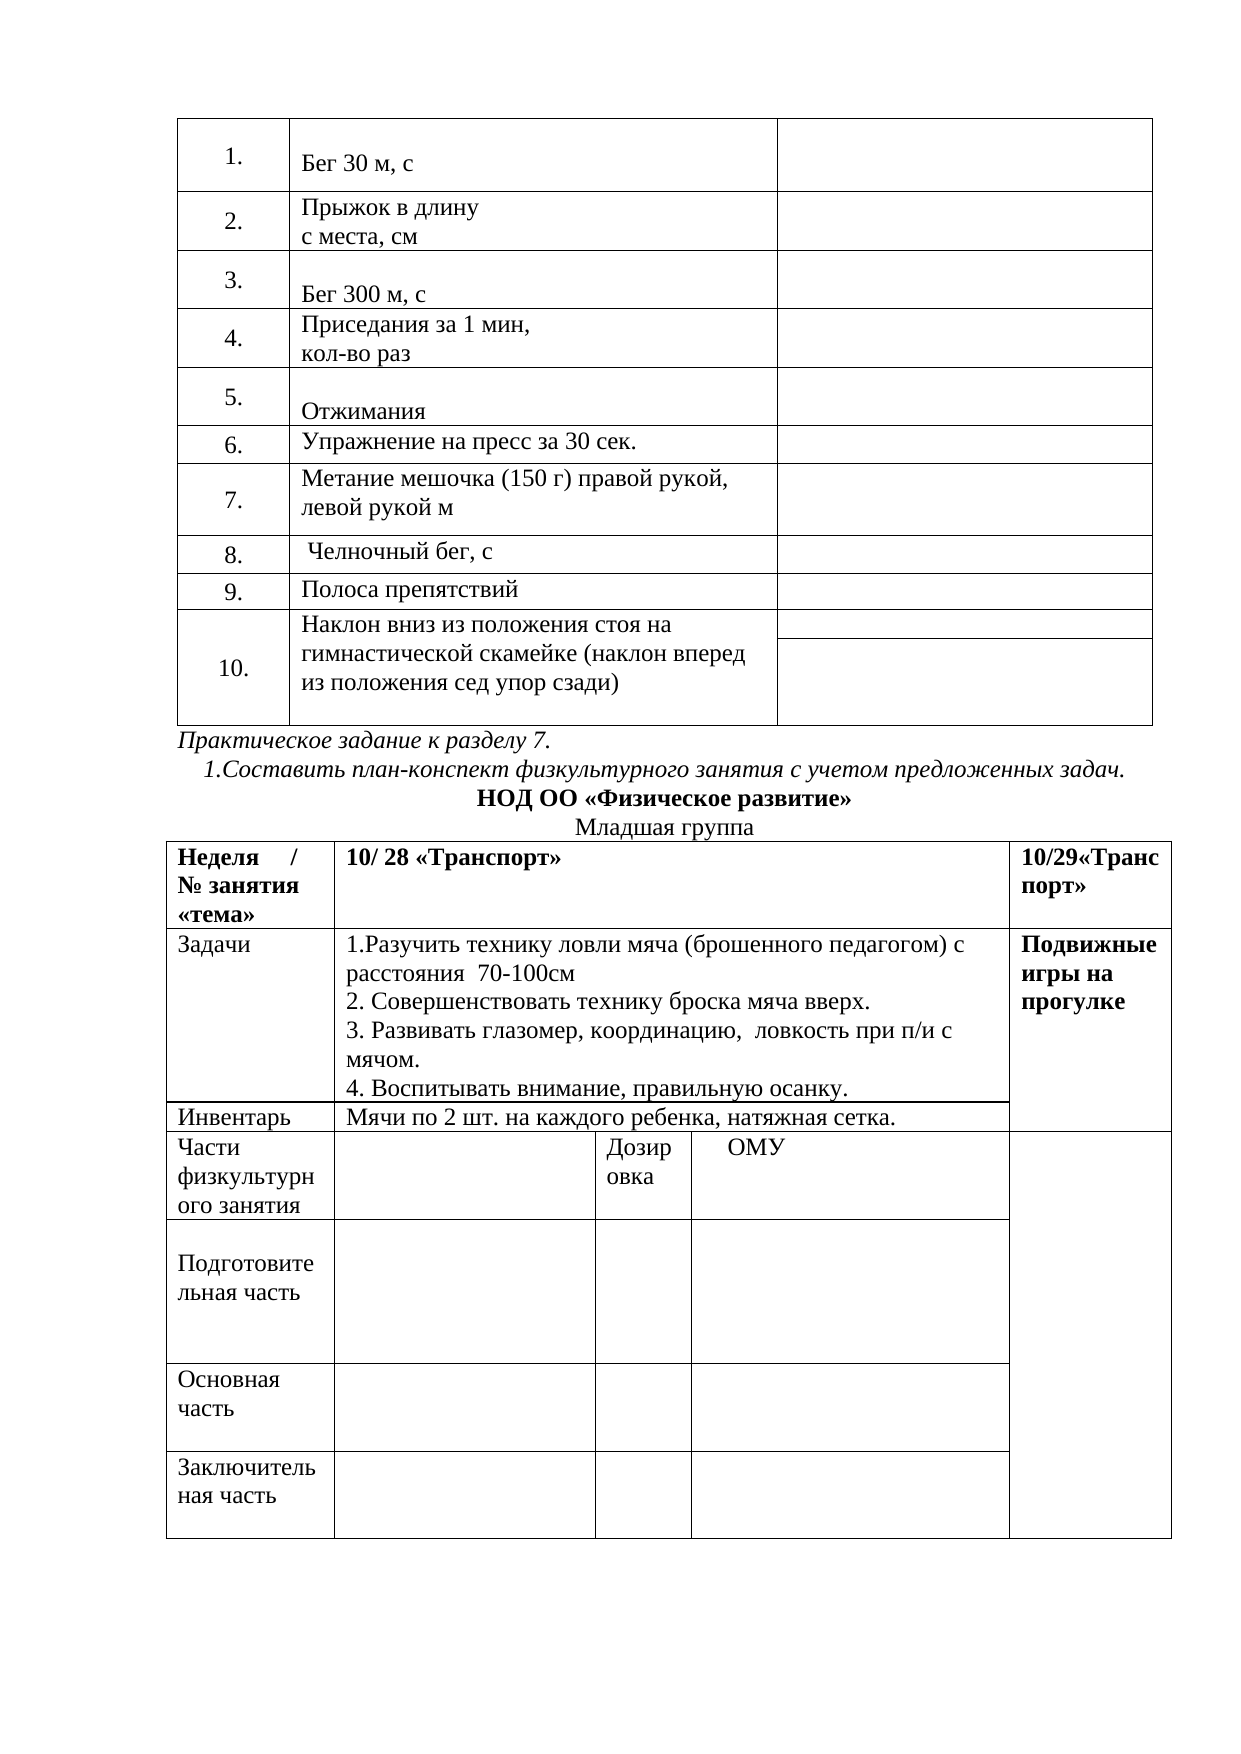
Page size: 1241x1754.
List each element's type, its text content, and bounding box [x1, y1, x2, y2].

table_cell [596, 1220, 691, 1363]
table_cell Подготовительная часть [167, 1220, 334, 1363]
table_cell [778, 464, 1152, 535]
table_cell Инвентарь [167, 1103, 334, 1131]
table_cell Полоса препятствий [290, 574, 777, 608]
table_cell [692, 1364, 1009, 1451]
table_cell Наклон вниз из положения стоя на гимнастической скамейке (наклон вперед из положения сед упор сзади) [290, 610, 777, 724]
table_cell [596, 1452, 691, 1538]
table_cell 10. [178, 610, 289, 724]
table_cell Бег , с [290, 119, 777, 191]
table_cell [778, 119, 1152, 191]
table_cell [1010, 1132, 1171, 1538]
text НОД ОО «Физическое развитие» [177, 783, 1152, 812]
table_cell [778, 574, 1152, 608]
table_cell 8. [178, 536, 289, 573]
table_cell [335, 1132, 595, 1218]
table_cell [335, 1452, 595, 1538]
table_header 10/ 28 «Транспорт» [335, 842, 1009, 928]
table_cell 7. [178, 464, 289, 535]
table_cell Дозировка [596, 1132, 691, 1218]
table_cell Челночный бег, с [290, 536, 777, 573]
table_cell [335, 1364, 595, 1451]
table_cell 5. [178, 368, 289, 425]
table_cell 1. [178, 119, 289, 191]
table_header Неделя / № занятия «тема» [167, 842, 334, 928]
table_cell [778, 536, 1152, 573]
table_cell 1.Разучить технику ловли мяча (брошенного педагогом) с расстояния 70-100см 2. Совершенствовать технику броска мяча вверх. 3. Развивать глазомер, координацию, ловкость при п/и с мячом. 4. Воспитывать внимание, правильную осанку. [335, 929, 1009, 1101]
table_header 10/29«Транспорт» [1010, 842, 1171, 928]
table_cell [692, 1452, 1009, 1538]
table_cell [778, 192, 1152, 249]
table_cell Заключительная часть [167, 1452, 334, 1538]
table_cell [778, 309, 1152, 367]
table_cell [778, 610, 1152, 638]
table_cell Основная часть [167, 1364, 334, 1451]
table_cell Отжимания [290, 368, 777, 425]
table_cell [596, 1364, 691, 1451]
text Практическое задание к разделу 7. [177, 726, 1152, 754]
table_cell Прыжок в длину с места, см [290, 192, 777, 249]
table_cell ОМУ [692, 1132, 1009, 1218]
table_cell [335, 1220, 595, 1363]
table_cell Подвижные игры на прогулке [1010, 929, 1171, 1131]
table_cell Метание мешочка () правой рукой, левой рукой м [290, 464, 777, 535]
table_cell Части физкультурного занятия [167, 1132, 334, 1218]
table_cell 6. [178, 426, 289, 462]
table_cell 3. [178, 251, 289, 308]
table_cell [778, 426, 1152, 462]
table_cell [778, 639, 1152, 724]
table_cell [778, 368, 1152, 425]
table_cell Задачи [167, 929, 334, 1101]
table_cell 2. [178, 192, 289, 249]
table_cell [692, 1220, 1009, 1363]
table_cell 9. [178, 574, 289, 608]
table_cell Мячи по 2 шт. на каждого ребенка, натяжная сетка. [335, 1103, 1009, 1131]
text 1.Составить план-конспект физкультурного занятия с учетом предложенных задач. [177, 754, 1152, 783]
text Младшая группа [177, 812, 1152, 841]
table_cell 4. [178, 309, 289, 367]
table_cell Приседания за 1 мин, кол-во раз [290, 309, 777, 367]
table_cell Бег , с [290, 251, 777, 308]
table_cell [778, 251, 1152, 308]
table_cell Упражнение на пресс за 30 сек. [290, 426, 777, 462]
